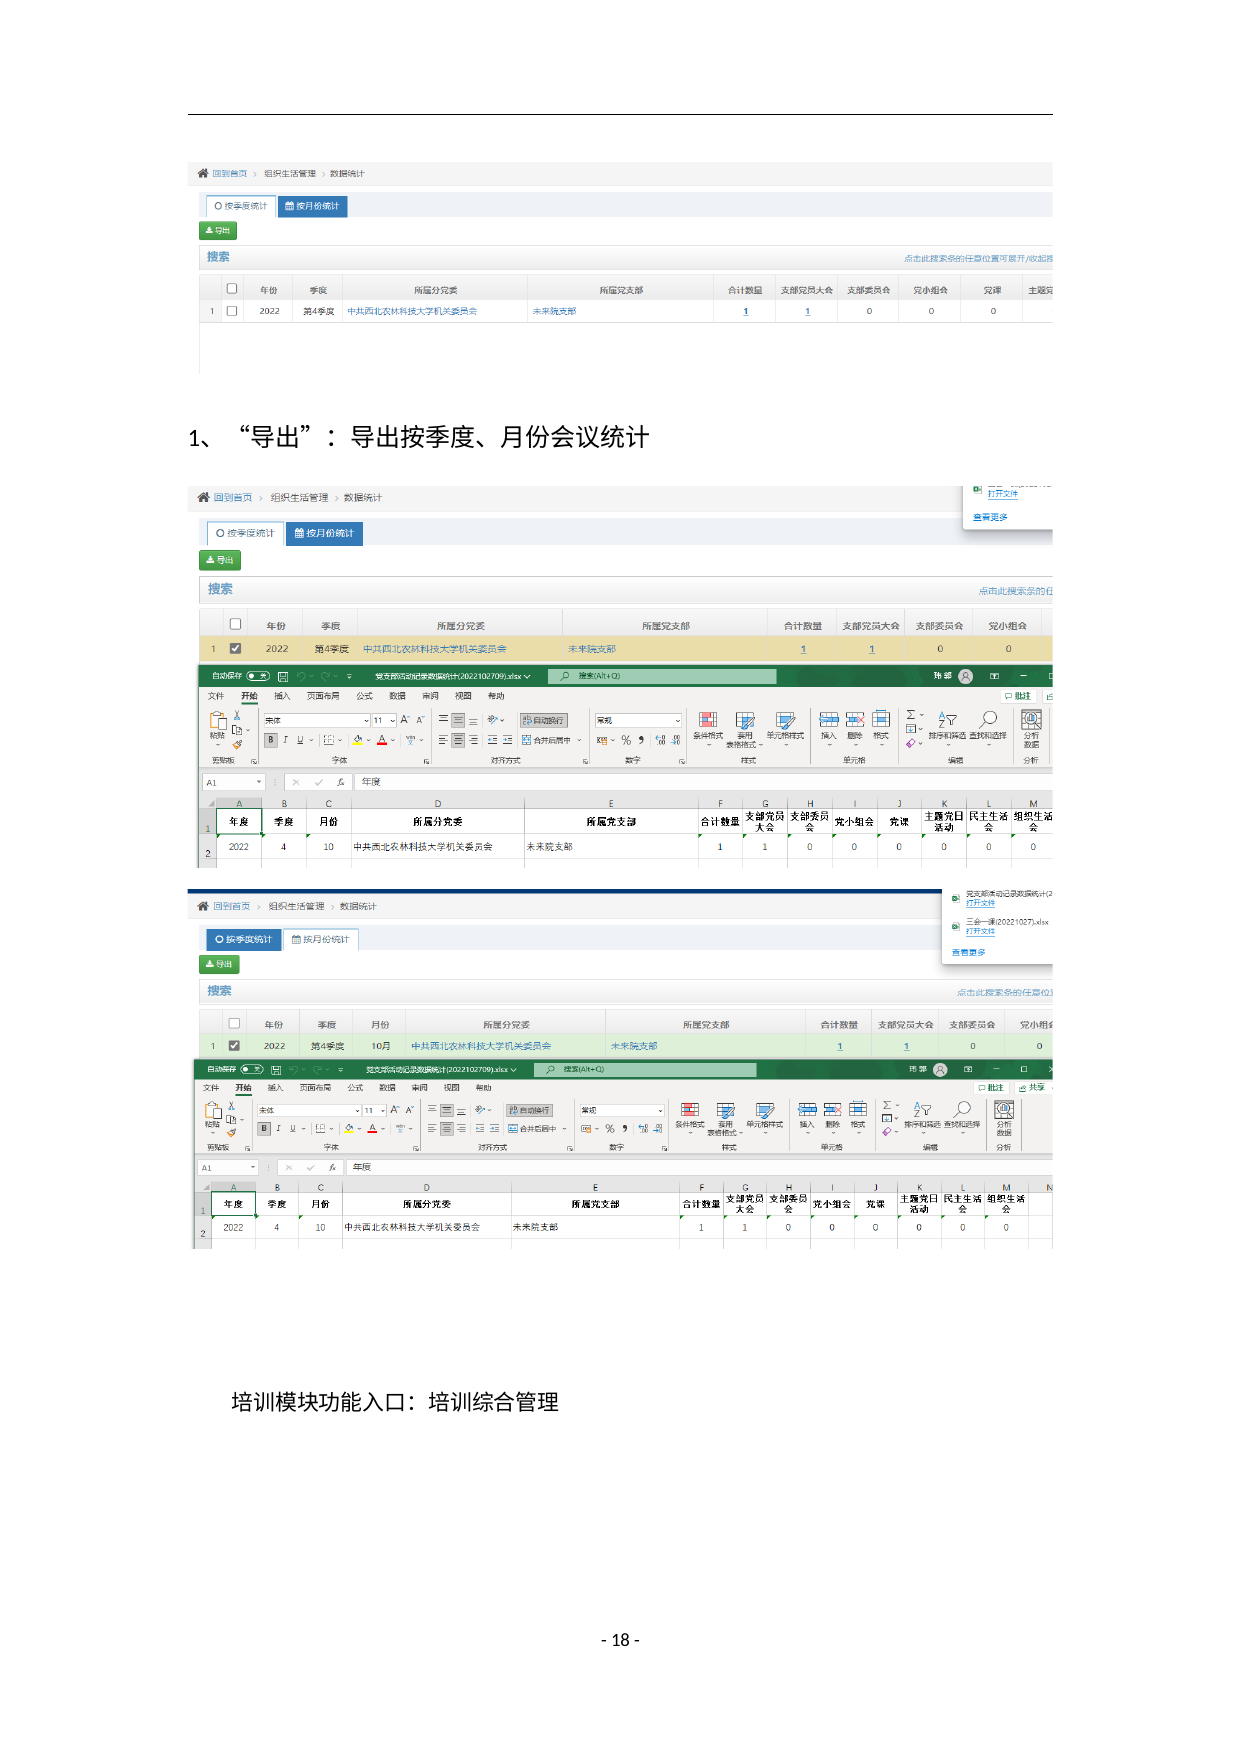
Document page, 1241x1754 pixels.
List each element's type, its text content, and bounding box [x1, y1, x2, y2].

picture [187, 486, 1053, 868]
picture [187, 162, 1053, 374]
picture [187, 889, 1053, 1249]
text 培训模块功能入口：培训综合管理 [187, 1384, 1053, 1417]
text 1、“导出”：导出按季度、月份会议统计 [187, 403, 1053, 468]
